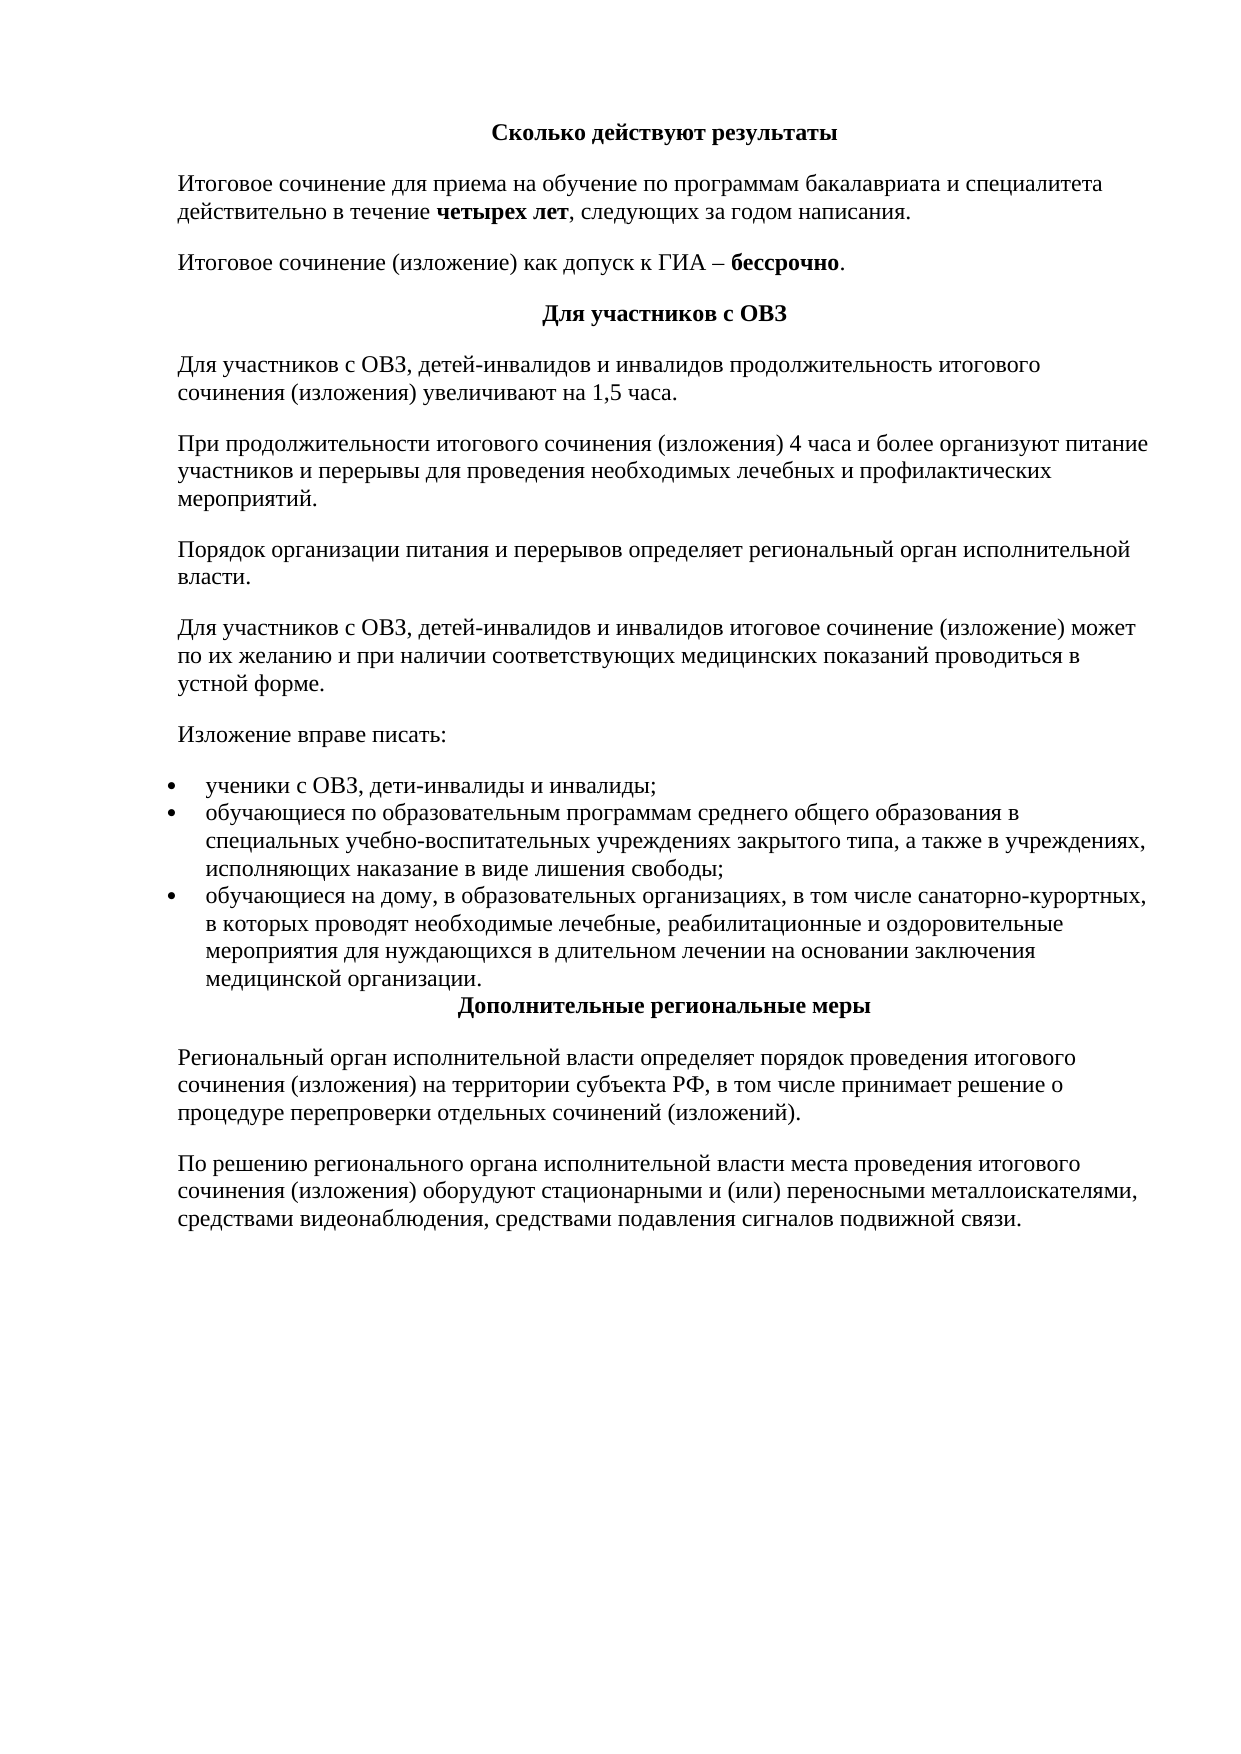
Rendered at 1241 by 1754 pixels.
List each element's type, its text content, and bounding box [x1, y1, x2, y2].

text Изложение вправе писать: [177, 720, 1152, 747]
text Итоговое сочинение (изложение) как допуск к ГИА – бессрочно. [177, 248, 1152, 275]
list обучающиеся по образовательным программам среднего общего образования в специальных учебно-воспитательных учреждениях закрытого типа, а также в учреждениях, исполняющих наказание в виде лишения свободы; [168, 798, 1152, 881]
text Дополнительные региональные меры [177, 992, 1152, 1019]
text Сколько действуют результаты [177, 118, 1152, 146]
text Для участников с ОВЗ [177, 299, 1152, 326]
text Региональный орган исполнительной власти определяет порядок проведения итогового сочинения (изложения) на территории субъекта РФ, в том числе принимает решение о процедуре перепроверки отдельных сочинений (изложений). [177, 1043, 1152, 1125]
text Для участников с ОВЗ, детей-инвалидов и инвалидов итоговое сочинение (изложение) может по их желанию и при наличии соответствующих медицинских показаний проводиться в устной форме. [177, 613, 1152, 696]
list обучающиеся на дому, в образовательных организациях, в том числе санаторно-курортных, в которых проводят необходимые лечебные, реабилитационные и оздоровительные мероприятия для нуждающихся в длительном лечении на основании заключения медицинской организации. [168, 881, 1152, 992]
text По решению регионального органа исполнительной власти места проведения итогового сочинения (изложения) оборудуют стационарными и (или) переносными металлоискателями, средствами видеонаблюдения, средствами подавления сигналов подвижной связи. [177, 1149, 1152, 1232]
text Итоговое сочинение для приема на обучение по программам бакалавриата и специалитета действительно в течение четырех лет, следующих за годом написания. [177, 169, 1152, 224]
list ученики с ОВЗ, дети-инвалиды и инвалиды; [168, 771, 1152, 798]
text При продолжительности итогового сочинения (изложения) 4 часа и более организуют питание участников и перерывы для проведения необходимых лечебных и профилактических мероприятий. [177, 428, 1152, 511]
text Для участников с ОВЗ, детей-инвалидов и инвалидов продолжительность итогового сочинения (изложения) увеличивают на 1,5 часа. [177, 350, 1152, 405]
text Порядок организации питания и перерывов определяет региональный орган исполнительной власти. [177, 535, 1152, 590]
